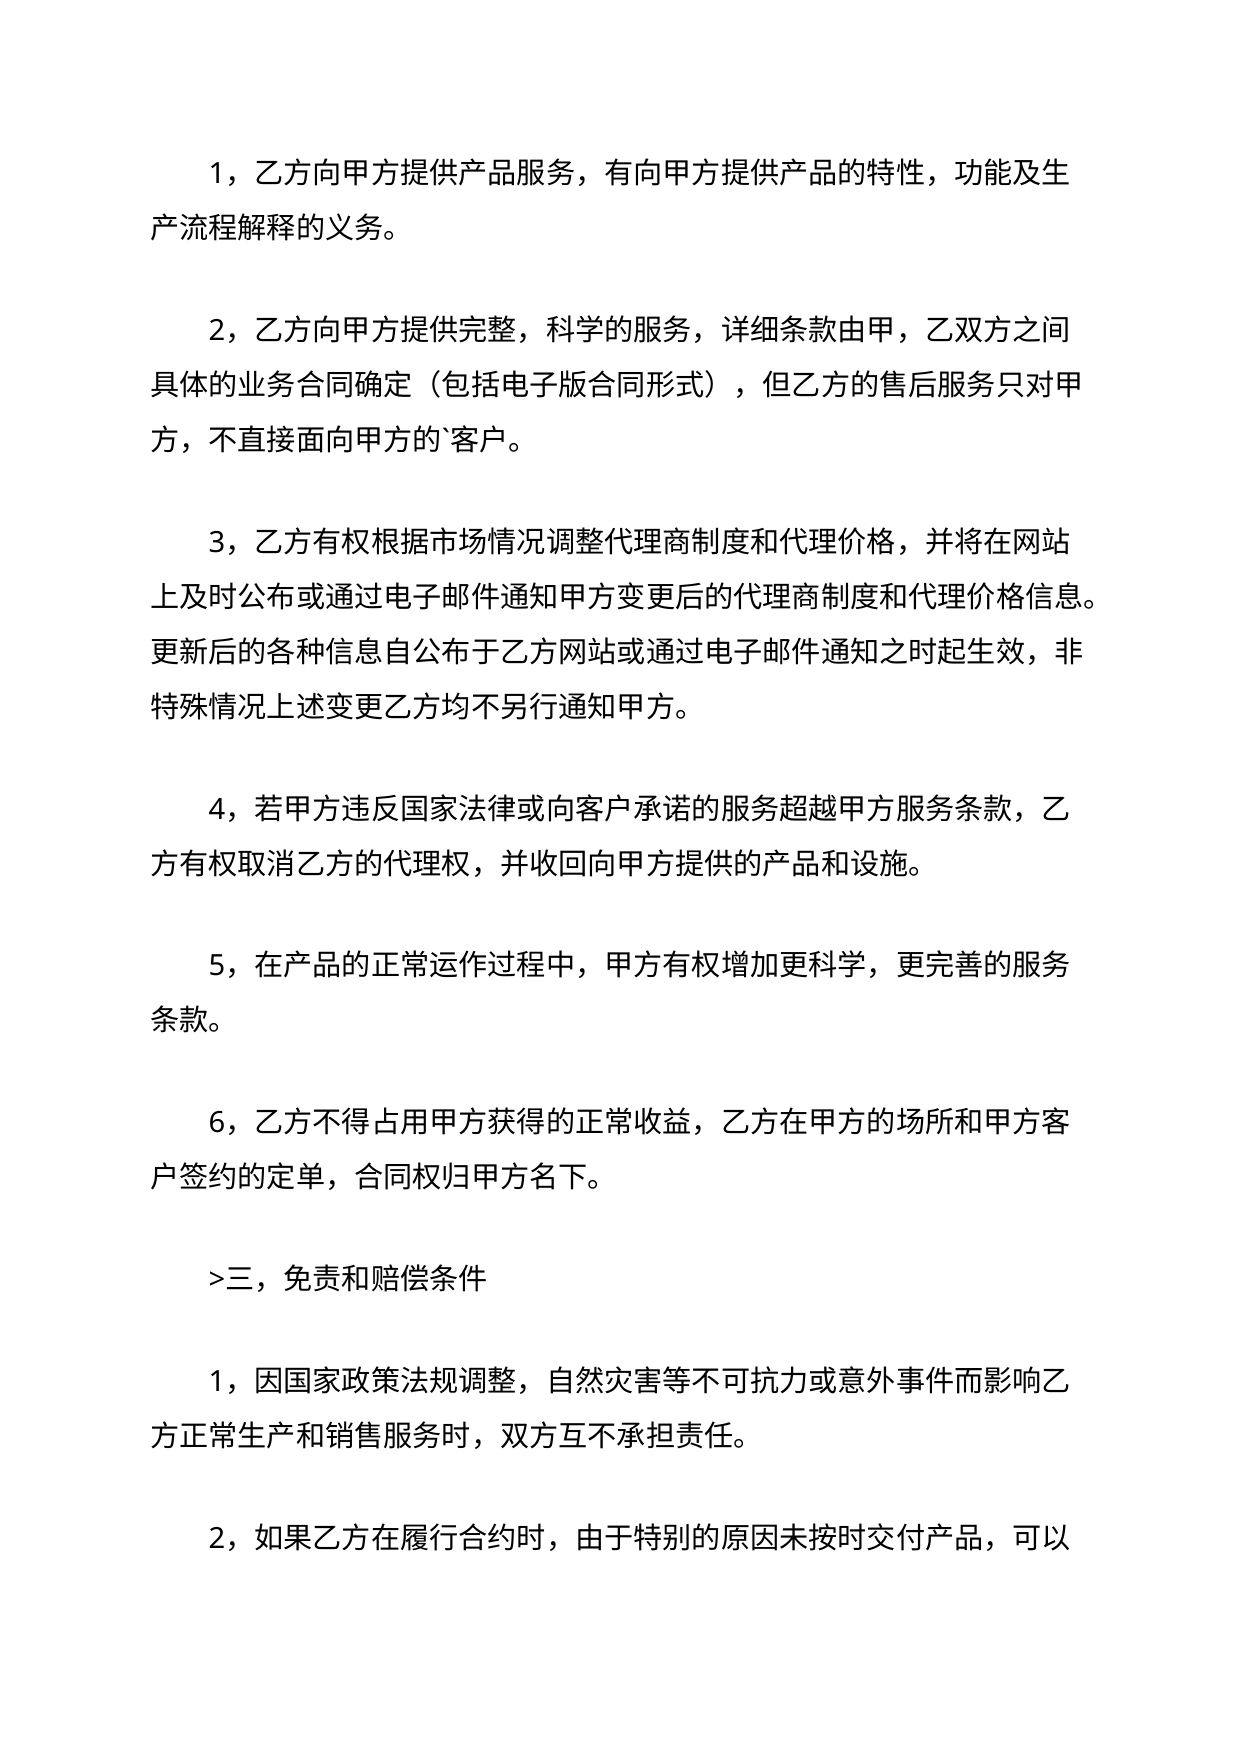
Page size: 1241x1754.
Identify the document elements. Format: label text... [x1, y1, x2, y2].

text 2，乙方向甲方提供完整，科学的服务，详细条款由甲，乙双方之间具体的业务合同确定（包括电子版合同形式），但乙方的售后服务只对甲方，不直接面向甲方的`客户。 [150, 307, 1090, 459]
text 3，乙方有权根据市场情况调整代理商制度和代理价格，并将在网站上及时公布或通过电子邮件通知甲方变更后的代理商制度和代理价格信息。更新后的各种信息自公布于乙方网站或通过电子邮件通知之时起生效，非特殊情况上述变更乙方均不另行通知甲方。 [150, 519, 1090, 726]
text 5，在产品的正常运作过程中，甲方有权增加更科学，更完善的服务条款。 [150, 942, 1090, 1039]
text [150, 1514, 1090, 1557]
text 6，乙方不得占用甲方获得的正常收益，乙方在甲方的场所和甲方客户签约的定单，合同权归甲方名下。 [150, 1099, 1090, 1196]
text 1，因国家政策法规调整，自然灾害等不可抗力或意外事件而影响乙方正常生产和销售服务时，双方互不承担责任。 [150, 1357, 1090, 1455]
text 1，乙方向甲方提供产品服务，有向甲方提供产品的特性，功能及生产流程解释的义务。 [150, 150, 1090, 247]
text 4，若甲方违反国家法律或向客户承诺的服务超越甲方服务条款，乙方有权取消乙方的代理权，并收回向甲方提供的产品和设施。 [150, 785, 1090, 882]
text >三，免责和赔偿条件 [150, 1256, 1090, 1298]
